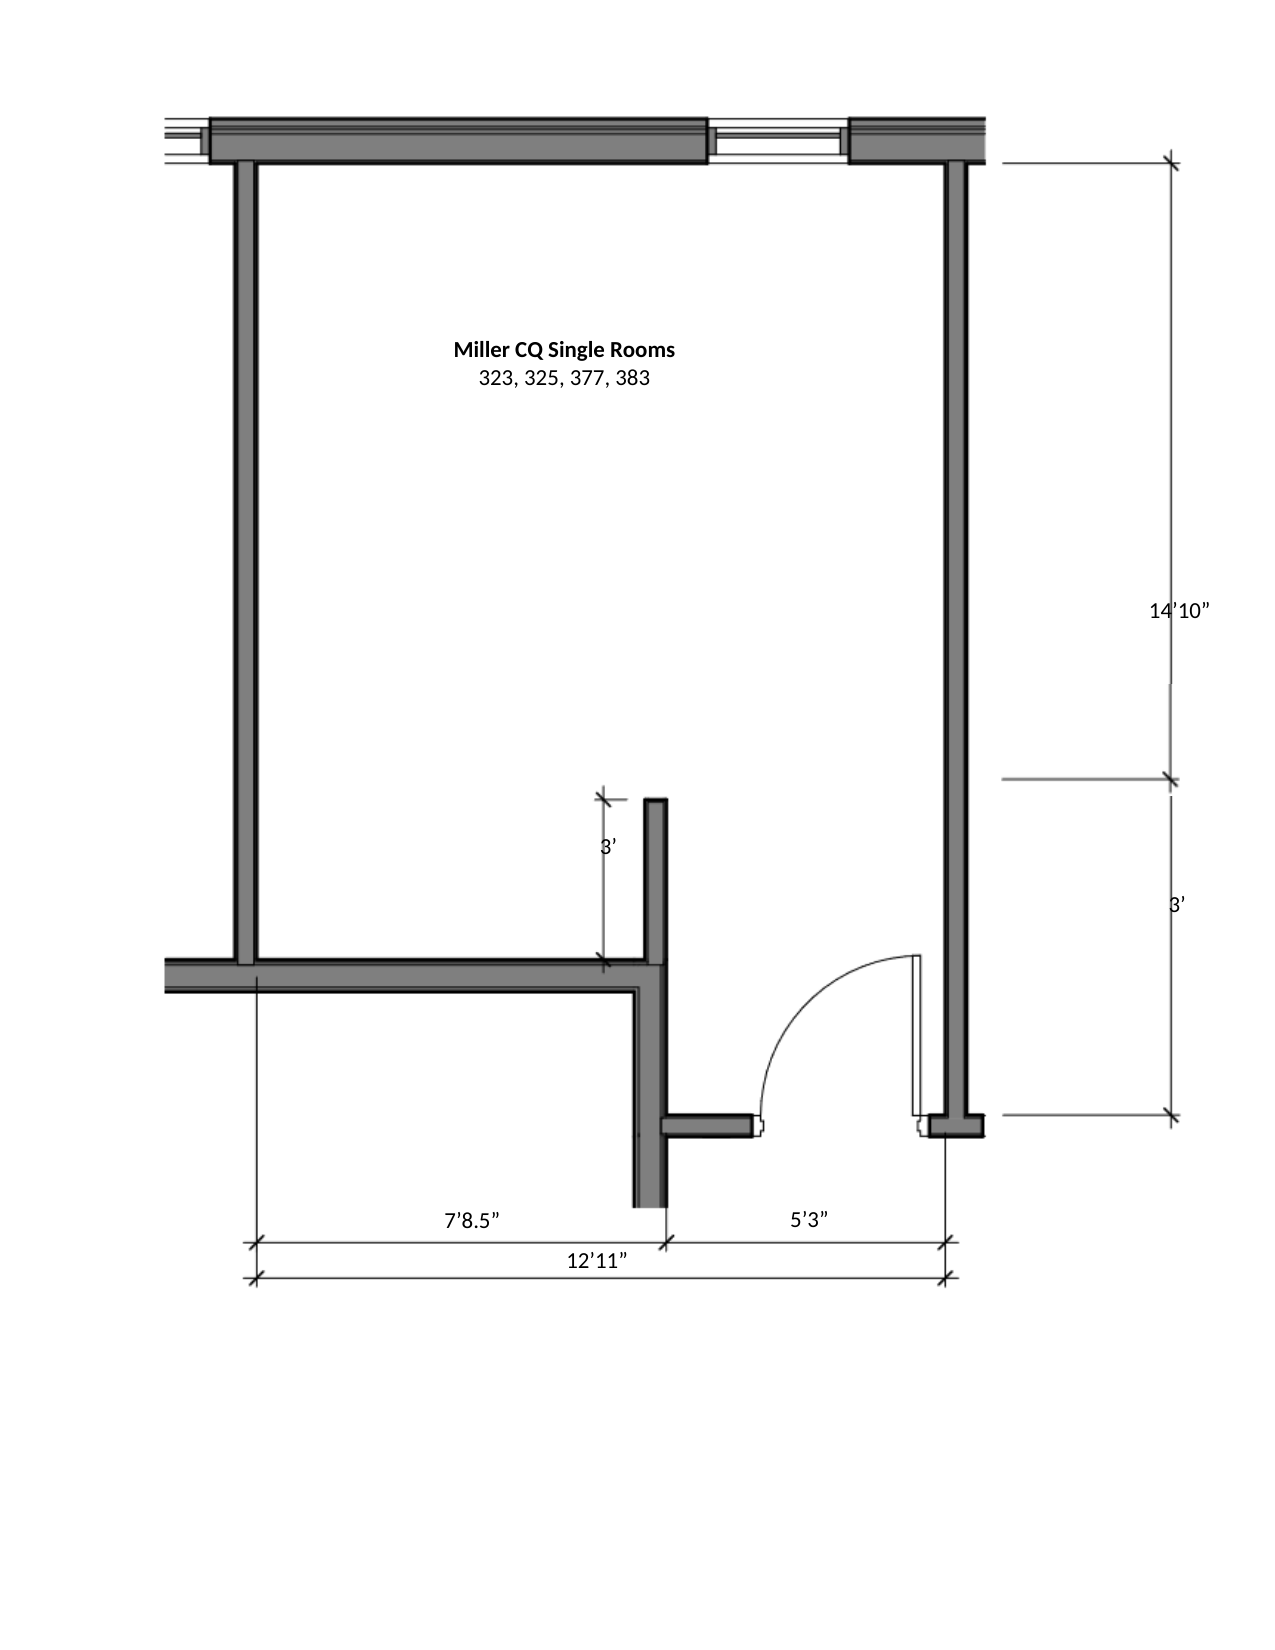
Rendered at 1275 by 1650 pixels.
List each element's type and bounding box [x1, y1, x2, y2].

picture [150, 103, 1186, 1295]
